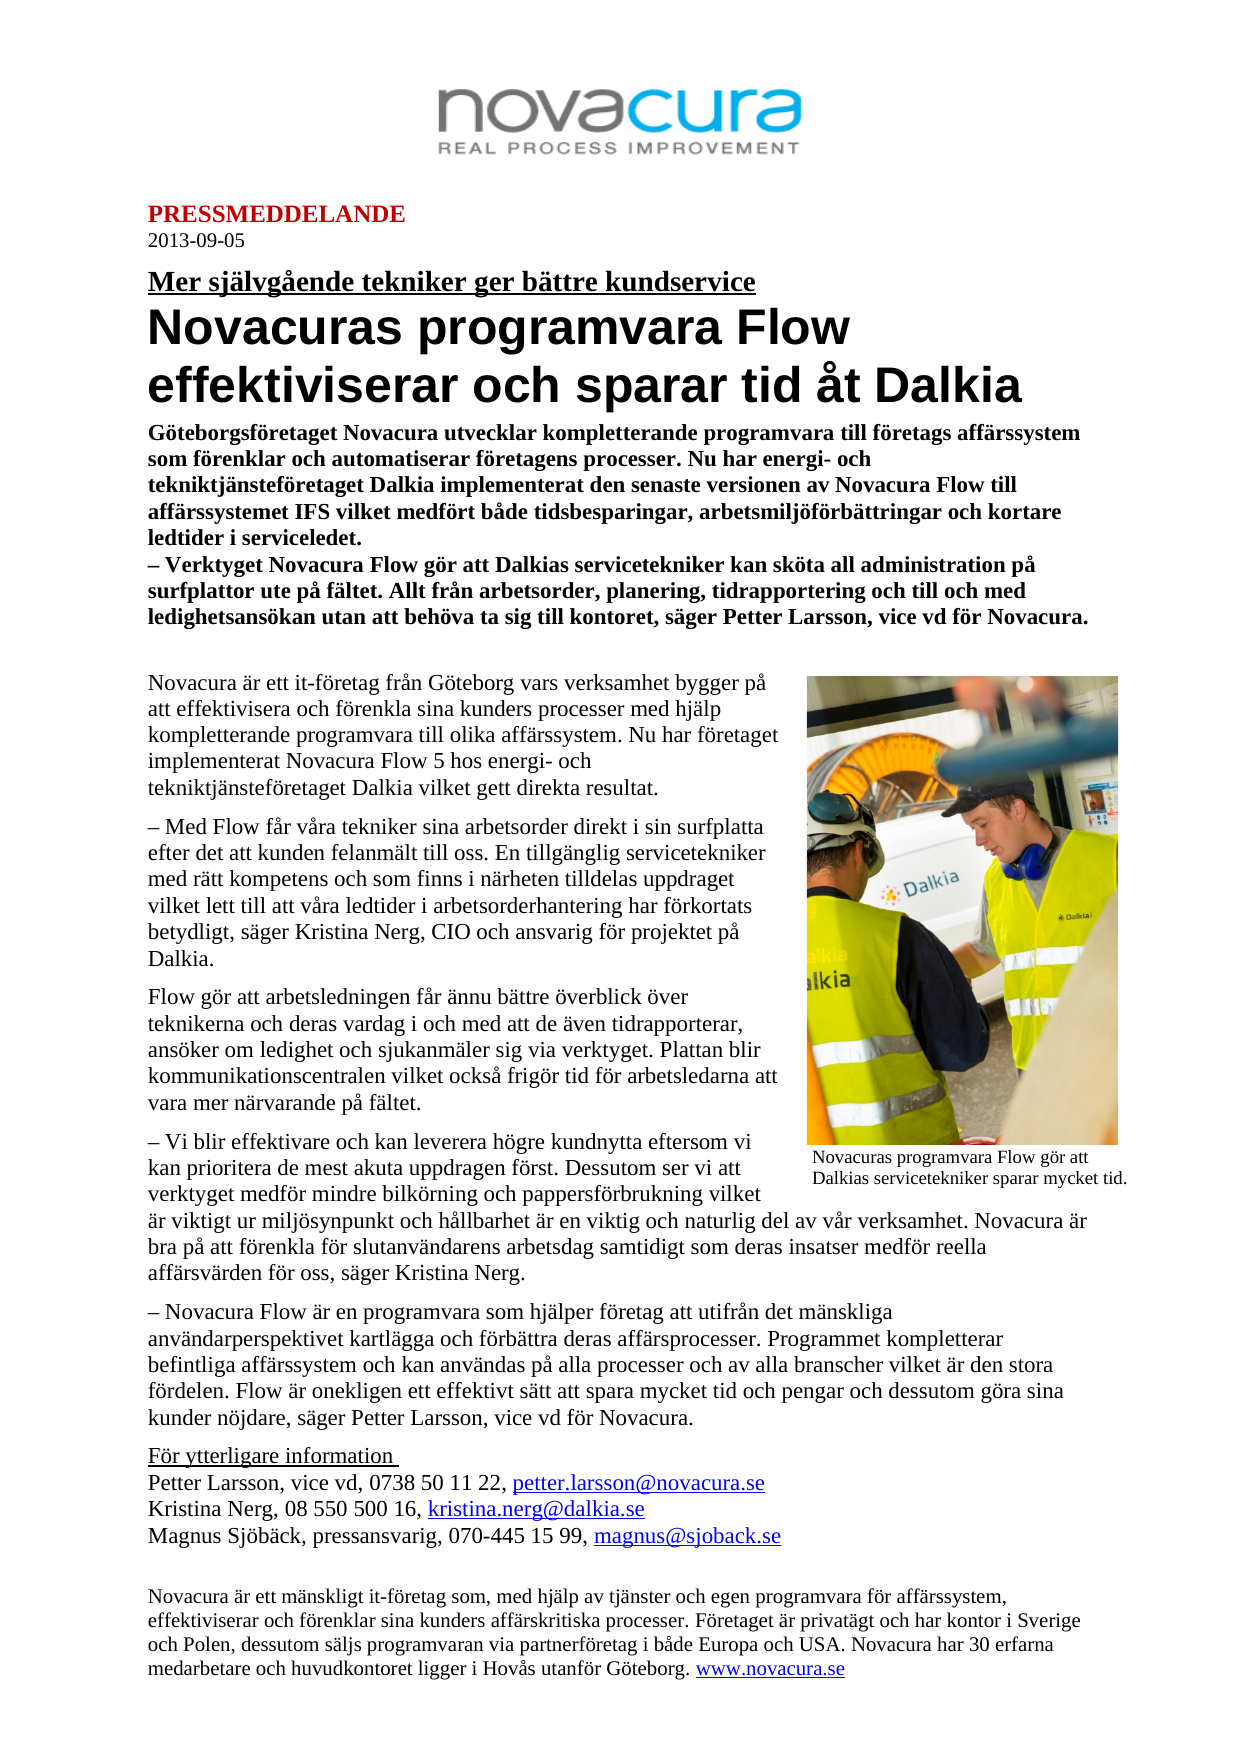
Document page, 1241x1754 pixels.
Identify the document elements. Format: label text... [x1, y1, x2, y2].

text – Verktyget Novacura Flow gör att Dalkias servicetekniker kan sköta all administration på surfplattor ute på fältet. Allt från arbetsorder, planering, tidrapportering och till och med ledighetsansökan utan att behöva ta sig till kontoret, säger Petter Larsson, vice vd för Novacura. [148, 551, 1093, 630]
text För ytterligare information [148, 1443, 1063, 1469]
subtitle Mer självgående tekniker ger bättre kundservice [148, 264, 1093, 298]
text Kristina Nerg, 08 550 500 16, kristina.nerg@dalkia.se [148, 1495, 1093, 1522]
subtitle Novacuras programvara Flow effektiviserar och sparar tid åt Dalkia [148, 298, 1093, 413]
text – Novacura Flow är en programvara som hjälper företag att utifrån det mänskliga användarperspektivet kartlägga och förbättra deras affärsprocesser. Programmet kompletterar befintliga affärssystem och kan användas på alla processer och av alla branscher vilket är den stora fördelen. Flow är onekligen ett effektivt sätt att spara mycket tid och pengar och dessutom göra sina kunder nöjdare, säger Petter Larsson, vice vd för Novacura. [148, 1298, 1093, 1430]
text Novacura är ett it-företag från Göteborg vars verksamhet bygger på att effektivisera och förenkla sina kunders processer med hjälp kompletterande programvara till olika affärssystem. Nu har företaget implementerat Novacura Flow 5 hos energi- och tekniktjänsteföretaget Dalkia vilket gett direkta resultat. [148, 668, 1093, 800]
text Petter Larsson, vice vd, 0738 50 11 22, petter.larsson@novacura.se [148, 1469, 1093, 1495]
text Göteborgsföretaget Novacura utvecklar kompletterande programvara till företags affärssystem som förenklar och automatiserar företagens processer. Nu har energi- och tekniktjänsteföretaget Dalkia implementerat den senaste versionen av Novacura Flow till affärssystemet IFS vilket medfört både tidsbesparingar, arbetsmiljöförbättringar och kortare ledtider i serviceledet. [148, 419, 1093, 551]
text Flow gör att arbetsledningen får ännu bättre överblick över teknikerna och deras vardag i och med att de även tidrapporterar, ansöker om ledighet och sjukanmäler sig via verktyget. Plattan blir kommunikationscentralen vilket också frigör tid för arbetsledarna att vara mer närvarande på fältet. [148, 983, 806, 1115]
picture [419, 73, 822, 171]
text Magnus Sjöbäck, pressansvarig, 070-445 15 99, magnus@sjoback.se [148, 1522, 1093, 1548]
picture [806, 676, 1119, 1145]
text 2013-09-05 [148, 227, 1093, 252]
text PRESSMEDDELANDE [148, 199, 1093, 227]
text – Med Flow får våra tekniker sina arbetsorder direkt i sin surfplatta efter det att kunden felanmält till oss. En tillgänglig servicetekniker med rätt kompetens och som finns i närheten tilldelas uppdraget vilket lett till att våra ledtider i arbetsorderhantering har förkortats betydligt, säger Kristina Nerg, CIO och ansvarig för projektet på Dalkia. [148, 813, 806, 971]
text – Vi blir effektivare och kan leverera högre kundnytta eftersom vi kan prioritera de mest akuta uppdragen först. Dessutom ser vi att verktyget medför mindre bilkörning och pappersförbrukning vilket är viktigt ur miljösynpunkt och hållbarhet är en viktig och naturlig del av vår verksamhet. Novacura är bra på att förenkla för slutanvändarens arbetsdag samtidigt som deras insatser medför reella affärsvärden för oss, säger Kristina Nerg. [148, 1128, 1093, 1286]
